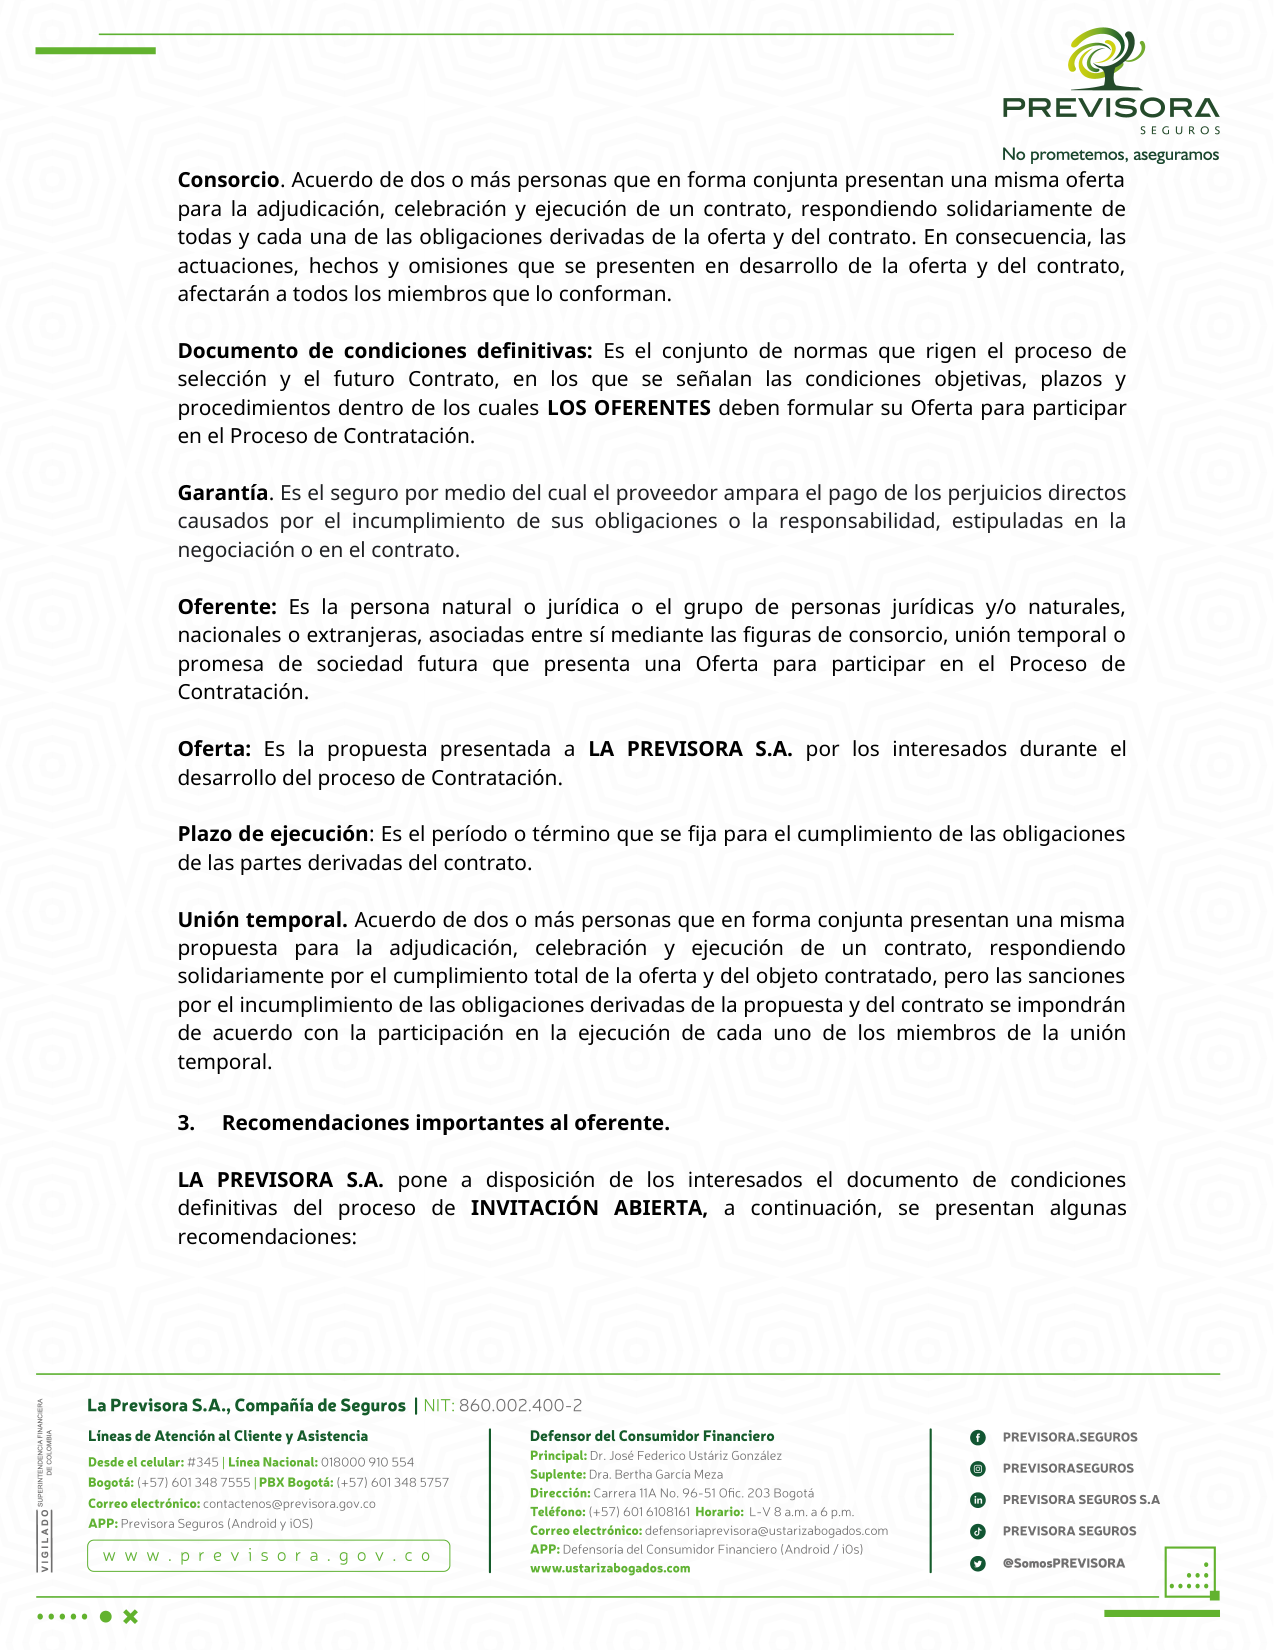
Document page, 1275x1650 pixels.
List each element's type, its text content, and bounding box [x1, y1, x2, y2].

text Garantía. Es el seguro por medio del cual el proveedor ampara el pago de los perjuicios directos causados por el incumplimiento de sus obligaciones o la responsabilidad, estipuladas en la negociación o en el contrato. [177, 478, 1127, 563]
text LA PREVISORA S.A. pone a disposición de los interesados el documento de condiciones definitivas del proceso de INVITACIÓN ABIERTA, a continuación, se presentan algunas recomendaciones: [177, 1165, 1127, 1250]
subtitle Recomendaciones importantes al oferente. [177, 1108, 1127, 1136]
text Unión temporal. Acuerdo de dos o más personas que en forma conjunta presentan una misma propuesta para la adjudicación, celebración y ejecución de un contrato, respondiendo solidariamente por el cumplimiento total de la oferta y del objeto contratado, pero las sanciones por el incumplimiento de las obligaciones derivadas de la propuesta y del contrato se impondrán de acuerdo con la participación en la ejecución de cada uno de los miembros de la unión temporal. [177, 905, 1127, 1075]
picture [0, 0, 1274, 1650]
text Documento de condiciones definitivas: Es el conjunto de normas que rigen el proceso de selección y el futuro Contrato, en los que se señalan las condiciones objetivas, plazos y procedimientos dentro de los cuales LOS OFERENTES deben formular su Oferta para participar en el Proceso de Contratación. [177, 336, 1127, 450]
text Plazo de ejecución: Es el período o término que se fija para el cumplimiento de las obligaciones de las partes derivadas del contrato. [177, 819, 1127, 876]
text Oferente: Es la persona natural o jurídica o el grupo de personas jurídicas y/o naturales, nacionales o extranjeras, asociadas entre sí mediante las figuras de consorcio, unión temporal o promesa de sociedad futura que presenta una Oferta para participar en el Proceso de Contratación. [177, 592, 1127, 706]
text Consorcio. Acuerdo de dos o más personas que en forma conjunta presentan una misma oferta para la adjudicación, celebración y ejecución de un contrato, respondiendo solidariamente de todas y cada una de las obligaciones derivadas de la oferta y del contrato. En consecuencia, las actuaciones, hechos y omisiones que se presenten en desarrollo de la oferta y del contrato, afectarán a todos los miembros que lo conforman. [177, 165, 1127, 308]
text Oferta: Es la propuesta presentada a LA PREVISORA S.A. por los interesados durante el desarrollo del proceso de Contratación. [177, 734, 1127, 791]
